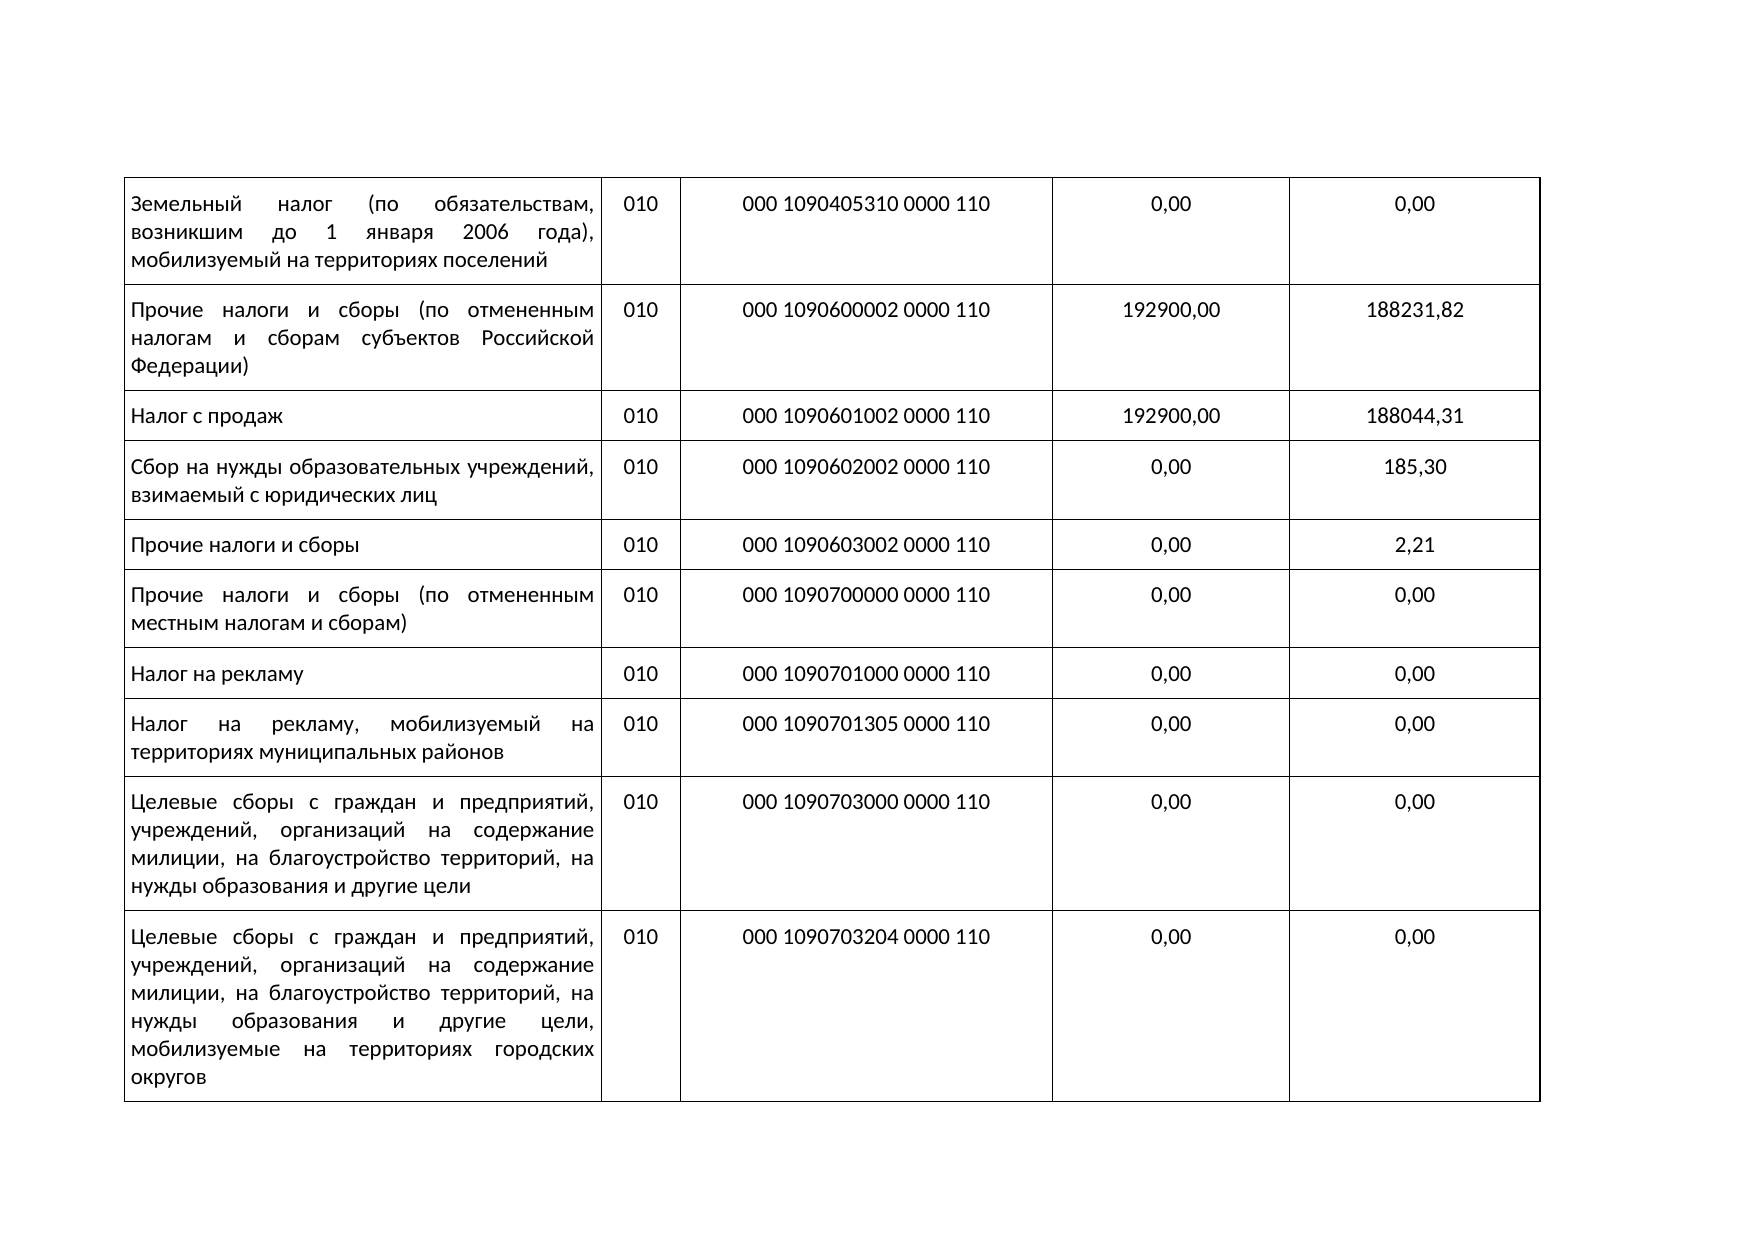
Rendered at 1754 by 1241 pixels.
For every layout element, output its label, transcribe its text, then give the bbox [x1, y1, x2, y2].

table_cell 2,21 [1290, 520, 1539, 569]
table_cell 010 [602, 441, 680, 518]
table_cell 0,00 [1290, 648, 1539, 697]
table_cell Земельный налог (по обязательствам, возникшим до 1 января 2006 года), мобилизуемый на территориях поселений [125, 178, 601, 283]
table_cell 010 [602, 911, 680, 1101]
table_cell 000 1090600002 0000 110 [681, 285, 1052, 390]
table_cell Прочие налоги и сборы (по отмененным налогам и сборам субъектов Российской Федерации) [125, 285, 601, 390]
table_cell Налог с продаж [125, 391, 601, 440]
table_cell 0,00 [1053, 178, 1289, 283]
table_cell 000 1090601002 0000 110 [681, 391, 1052, 440]
table_cell 188231,82 [1290, 285, 1539, 390]
table_cell 000 1090603002 0000 110 [681, 520, 1052, 569]
table_cell 010 [602, 699, 680, 776]
table_cell 010 [602, 391, 680, 440]
table_cell 188044,31 [1290, 391, 1539, 440]
table_cell 0,00 [1290, 699, 1539, 776]
table_cell 010 [602, 777, 680, 910]
table_cell 010 [602, 285, 680, 390]
table_cell 010 [602, 570, 680, 647]
table_cell 0,00 [1053, 570, 1289, 647]
table_cell 0,00 [1053, 911, 1289, 1101]
table_cell Целевые сборы с граждан и предприятий, учреждений, организаций на содержание милиции, на благоустройство территорий, на нужды образования и другие цели [125, 777, 601, 910]
table_cell 185,30 [1290, 441, 1539, 518]
table_cell 000 1090700000 0000 110 [681, 570, 1052, 647]
table_cell 0,00 [1290, 911, 1539, 1101]
table_cell 010 [602, 178, 680, 283]
table_cell 000 1090703000 0000 110 [681, 777, 1052, 910]
table_cell 000 1090405310 0000 110 [681, 178, 1052, 283]
table_cell 192900,00 [1053, 285, 1289, 390]
table_cell 000 1090602002 0000 110 [681, 441, 1052, 518]
table_cell 0,00 [1290, 178, 1539, 283]
table_cell 010 [602, 648, 680, 697]
table_cell 000 1090703204 0000 110 [681, 911, 1052, 1101]
table_cell 0,00 [1290, 570, 1539, 647]
table_cell Налог на рекламу [125, 648, 601, 697]
table_cell 192900,00 [1053, 391, 1289, 440]
table_cell 0,00 [1053, 520, 1289, 569]
table_cell Целевые сборы с граждан и предприятий, учреждений, организаций на содержание милиции, на благоустройство территорий, на нужды образования и другие цели, мобилизуемые на территориях городских округов [125, 911, 601, 1101]
table_cell 0,00 [1053, 777, 1289, 910]
table_cell 0,00 [1053, 699, 1289, 776]
table_cell Прочие налоги и сборы (по отмененным местным налогам и сборам) [125, 570, 601, 647]
table_cell Налог на рекламу, мобилизуемый на территориях муниципальных районов [125, 699, 601, 776]
table_cell 000 1090701000 0000 110 [681, 648, 1052, 697]
table_cell 0,00 [1290, 777, 1539, 910]
table_cell 0,00 [1053, 648, 1289, 697]
table_cell 010 [602, 520, 680, 569]
table_cell Сбор на нужды образовательных учреждений, взимаемый с юридических лиц [125, 441, 601, 518]
table_cell Прочие налоги и сборы [125, 520, 601, 569]
table_cell 000 1090701305 0000 110 [681, 699, 1052, 776]
table_cell 0,00 [1053, 441, 1289, 518]
